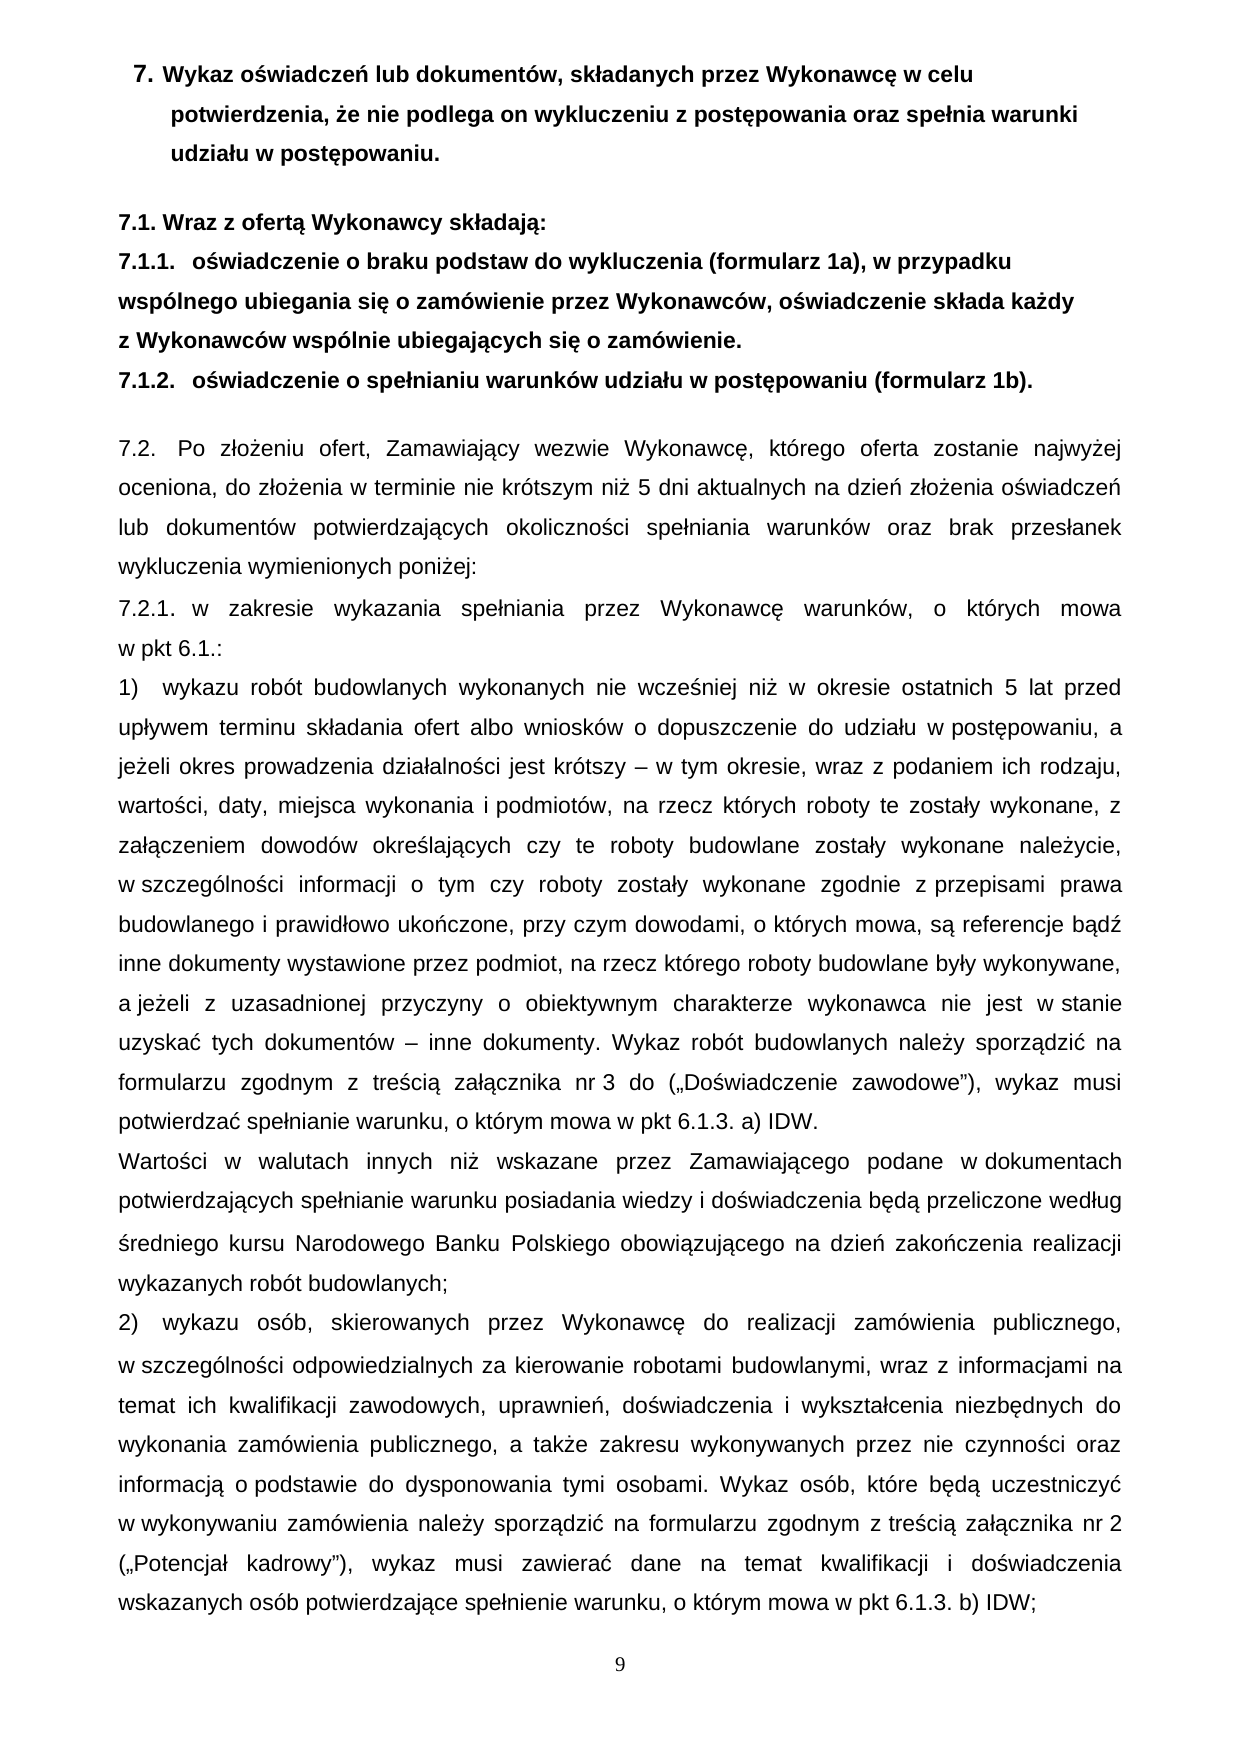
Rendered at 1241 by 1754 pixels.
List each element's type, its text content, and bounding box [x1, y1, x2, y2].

text 7.2. Po złożeniu ofert, Zamawiający wezwie Wykonawcę, którego oferta zostanie najwyżej oceniona, do złożenia w terminie nie krótszym niż 5 dni aktualnych na dzień złożenia oświadczeń lub dokumentów potwierdzających okoliczności spełniania warunków oraz brak przesłanek wykluczenia wymienionych poniżej: [118, 435, 1122, 579]
text 7.1.2. oświadczenie o spełnianiu warunków udziału w postępowaniu (formularz 1b). [118, 367, 1122, 393]
text 7.1.1. oświadczenie o braku podstaw do wykluczenia (formularz 1a), w przypadku wspólnego ubiegania się o zamówienie przez Wykonawców, oświadczenie składa każdy z Wykonawców wspólnie ubiegających się o zamówienie. [118, 248, 1122, 353]
text 7.2.1. w zakresie wykazania spełniania przez Wykonawcę warunków, o których mowa w pkt 6.1.: [118, 593, 1122, 661]
text Wartości w walutach innych niż wskazane przez Zamawiającego podane w dokumentach potwierdzających spełnianie warunku posiadania wiedzy i doświadczenia będą przeliczone według średniego kursu Narodowego Banku Polskiego obowiązującego na dzień zakończenia realizacji wykazanych robót budowlanych; [118, 1148, 1122, 1296]
list wykazu robót budowlanych wykonanych nie wcześniej niż w okresie ostatnich 5 lat przed upływem terminu składania ofert albo wniosków o dopuszczenie do udziału w postępowaniu, a jeżeli okres prowadzenia działalności jest krótszy – w tym okresie, wraz z podaniem ich rodzaju, wartości, daty, miejsca wykonania i podmiotów, na rzecz których roboty te zostały wykonane, z załączeniem dowodów określających czy te roboty budowlane zostały wykonane należycie, w szczególności informacji o tym czy roboty zostały wykonane zgodnie z przepisami prawa budowlanego i prawidłowo ukończone, przy czym dowodami, o których mowa, są referencje bądź inne dokumenty wystawione przez podmiot, na rzecz którego roboty budowlane były wykonywane, a jeżeli z uzasadnionej przyczyny o obiektywnym charakterze wykonawca nie jest w stanie uzyskać tych dokumentów – inne dokumenty. Wykaz robót budowlanych należy sporządzić na formularzu zgodnym z treścią załącznika nr 3 do („Doświadczenie zawodowe”), wykaz musi potwierdzać spełnianie warunku, o którym mowa w pkt 6.1.3. a) IDW. [118, 674, 1122, 1135]
list wykazu osób, skierowanych przez Wykonawcę do realizacji zamówienia publicznego, w szczególności odpowiedzialnych za kierowanie robotami budowlanymi, wraz z informacjami na temat ich kwalifikacji zawodowych, uprawnień, doświadczenia i wykształcenia niezbędnych do wykonania zamówienia publicznego, a także zakresu wykonywanych przez nie czynności oraz informacją o podstawie do dysponowania tymi osobami. Wykaz osób, które będą uczestniczyć w wykonywaniu zamówienia należy sporządzić na formularzu zgodnym z treścią załącznika nr 2 („Potencjał kadrowy”), wykaz musi zawierać dane na temat kwalifikacji i doświadczenia wskazanych osób potwierdzające spełnienie warunku, o którym mowa w pkt 6.1.3. b) IDW; [118, 1309, 1122, 1616]
list Wykaz oświadczeń lub dokumentów, składanych przez Wykonawcę w celu potwierdzenia, że nie podlega on wykluczeniu z postępowania oraz spełnia warunki udziału w postępowaniu. [133, 59, 1122, 167]
text 7.1. Wraz z ofertą Wykonawcy składają: [118, 209, 1122, 235]
